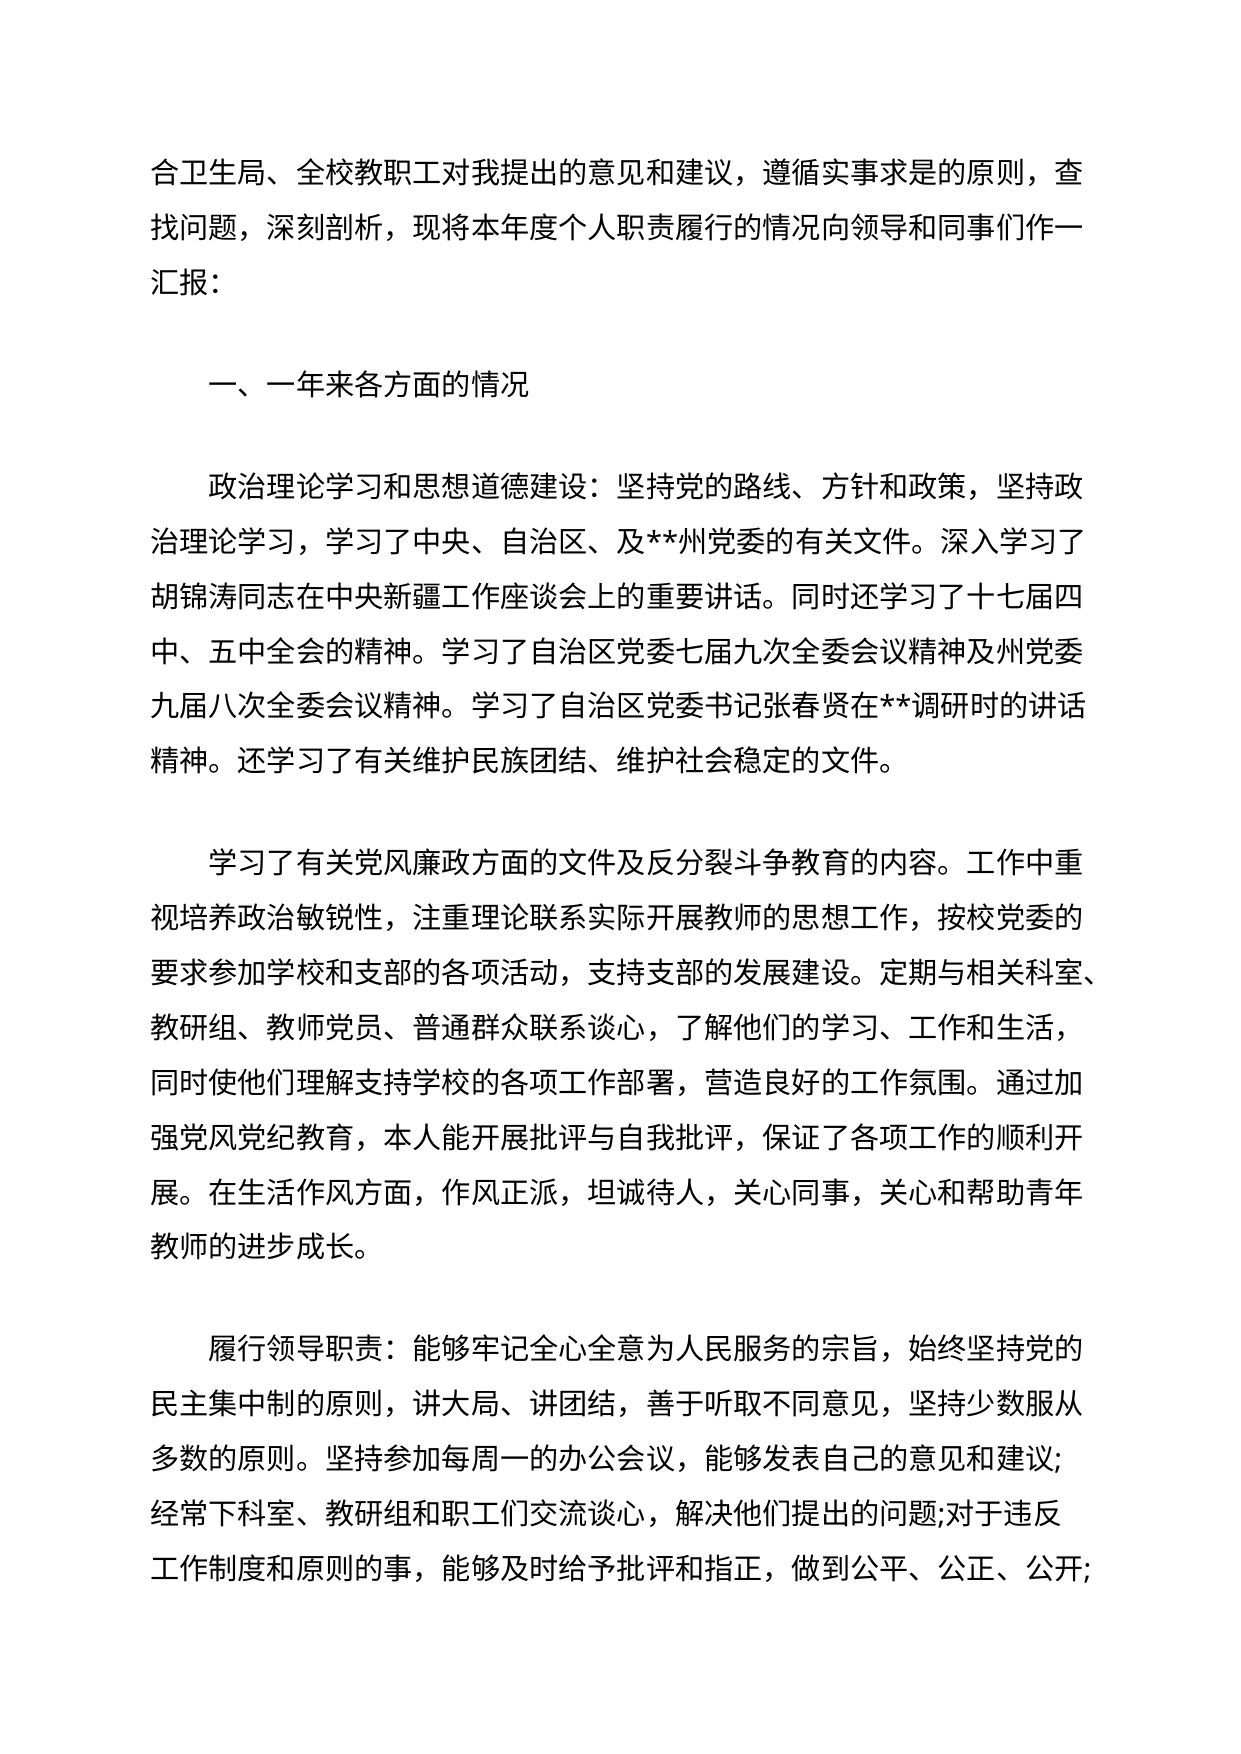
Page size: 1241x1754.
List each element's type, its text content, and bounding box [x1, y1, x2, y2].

text 学习了有关党风廉政方面的文件及反分裂斗争教育的内容。工作中重视培养政治敏锐性，注重理论联系实际开展教师的思想工作，按校党委的要求参加学校和支部的各项活动，支持支部的发展建设。定期与相关科室、教研组、教师党员、普通群众联系谈心，了解他们的学习、工作和生活，同时使他们理解支持学校的各项工作部署，营造良好的工作氛围。通过加强党风党纪教育，本人能开展批评与自我批评，保证了各项工作的顺利开展。在生活作风方面，作风正派，坦诚待人，关心同事，关心和帮助青年教师的进步成长。 [150, 840, 1090, 1266]
text 政治理论学习和思想道德建设：坚持党的路线、方针和政策，坚持政治理论学习，学习了中央、自治区、及**州党委的有关文件。深入学习了胡锦涛同志在中央新疆工作座谈会上的重要讲话。同时还学习了十七届四中、五中全会的精神。学习了自治区党委七届九次全委会议精神及州党委九届八次全委会议精神。学习了自治区党委书记张春贤在**调研时的讲话精神。还学习了有关维护民族团结、维护社会稳定的文件。 [150, 463, 1090, 780]
text 一、一年来各方面的情况 [150, 362, 1090, 404]
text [150, 1326, 1090, 1588]
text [150, 150, 1090, 302]
